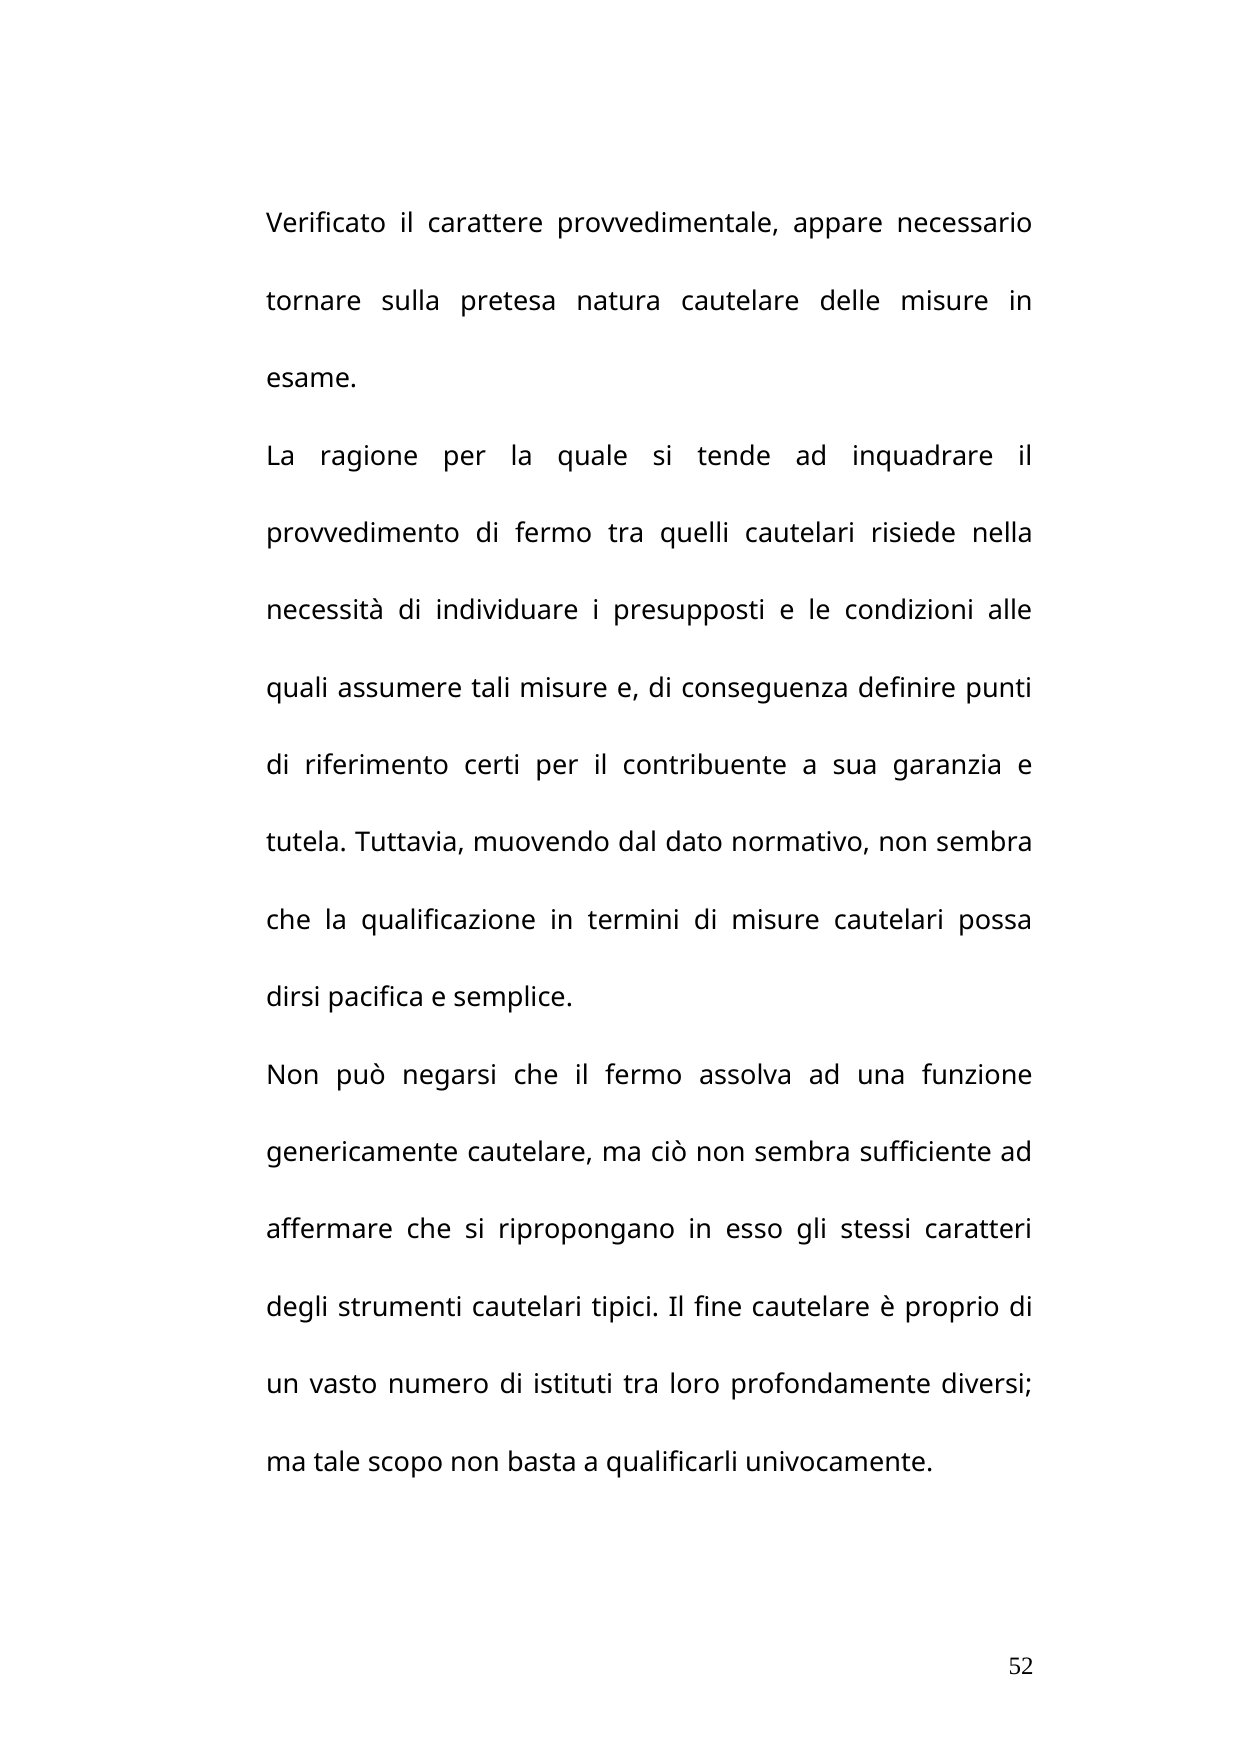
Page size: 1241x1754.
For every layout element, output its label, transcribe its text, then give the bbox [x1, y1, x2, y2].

text Verificato il carattere provvedimentale, appare necessario tornare sulla pretesa natura cautelare delle misure in esame. [266, 204, 1033, 395]
text La ragione per la quale si tende ad inquadrare il provvedimento di fermo tra quelli cautelari risiede nella necessità di individuare i presupposti e le condizioni alle quali assumere tali misure e, di conseguenza definire punti di riferimento certi per il contribuente a sua garanzia e tutela. Tuttavia, muovendo dal dato normativo, non sembra che la qualificazione in termini di misure cautelari possa dirsi pacifica e semplice. [266, 436, 1033, 1014]
text Non può negarsi che il fermo assolva ad una funzione genericamente cautelare, ma ciò non sembra sufficiente ad affermare che si ripropongano in esso gli stessi caratteri degli strumenti cautelari tipici. Il fine cautelare è proprio di un vasto numero di istituti tra loro profondamente diversi; ma tale scopo non basta a qualificarli univocamente. [266, 1055, 1033, 1479]
